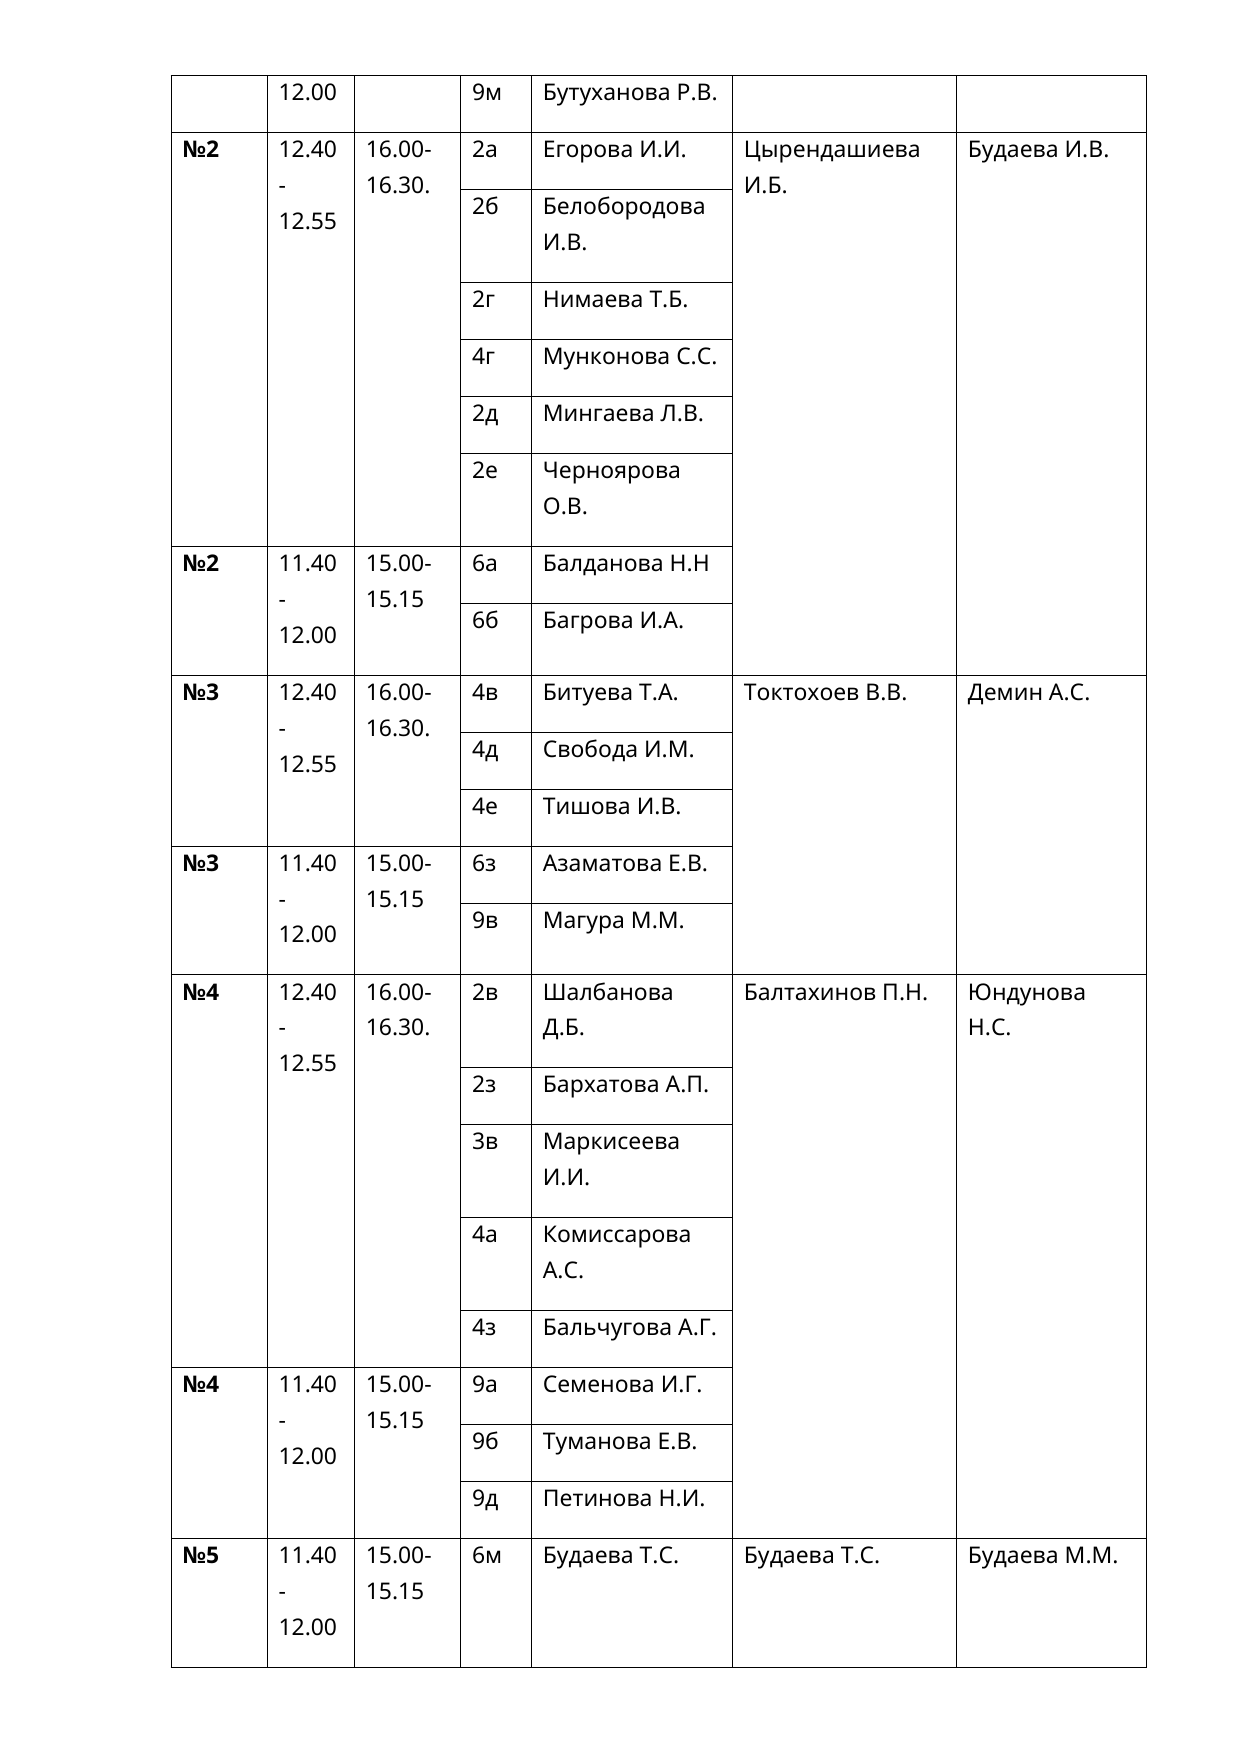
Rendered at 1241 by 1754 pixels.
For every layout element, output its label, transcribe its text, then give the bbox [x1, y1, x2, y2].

table_cell 11.40-12.00 [268, 847, 354, 974]
table_cell 4а [461, 1218, 531, 1310]
table_cell №4 [172, 1368, 267, 1538]
table_cell 15.00-15.15 [355, 547, 460, 674]
table_cell 12.40-12.55 [268, 975, 354, 1367]
table_cell Белобородова И.В. [532, 190, 732, 282]
table_cell Маркисеева И.И. [532, 1125, 732, 1217]
table_cell №3 [172, 676, 267, 846]
table_cell Комиссарова А.С. [532, 1218, 732, 1310]
table_cell 6з [461, 847, 531, 902]
table_cell 12.40-12.55 [268, 133, 354, 546]
table_cell Балданова Н.Н [532, 547, 732, 603]
table_cell 4д [461, 733, 531, 788]
table_cell 11.40-12.00 [268, 547, 354, 674]
table_cell Бутуханова Р.В. [532, 76, 732, 132]
table_cell Будаева И.В. [957, 133, 1146, 674]
table_cell Будаева М.М. [957, 1539, 1146, 1667]
table_cell Шалбанова Д.Б. [532, 975, 732, 1067]
table_cell №2 [172, 547, 267, 674]
table_cell 16.00-16.30. [355, 975, 460, 1367]
table_cell 4з [461, 1311, 531, 1367]
table_cell 16.00-16.30. [355, 676, 460, 846]
table_cell 15.00-15.15 [355, 1368, 460, 1538]
table_cell Нимаева Т.Б. [532, 283, 732, 339]
table_cell 16.00-16.30. [355, 133, 460, 546]
table_cell Токтохоев В.В. [733, 676, 956, 974]
table_cell №5 [172, 1539, 267, 1667]
table_cell 9а [461, 1368, 531, 1424]
table_cell 2д [461, 397, 531, 453]
table_cell Туманова Е.В. [532, 1425, 732, 1481]
table_cell Черноярова О.В. [532, 454, 732, 546]
table_cell Магура М.М. [532, 904, 732, 974]
table_cell Будаева Т.С. [532, 1539, 732, 1667]
table_cell 9в [461, 904, 531, 974]
table_cell 6м [461, 1539, 531, 1667]
table_cell Семенова И.Г. [532, 1368, 732, 1424]
table_cell 9д [461, 1482, 531, 1538]
table_cell 11.40-12.00 [268, 1539, 354, 1667]
table_cell Тишова И.В. [532, 790, 732, 846]
table_cell 9м [461, 76, 531, 132]
table_cell №2 [172, 133, 267, 546]
table_cell 2е [461, 454, 531, 546]
table_cell Мунконова С.С. [532, 340, 732, 396]
table_cell Балтахинов П.Н. [733, 975, 956, 1538]
table_cell 6б [461, 604, 531, 674]
table_cell Будаева Т.С. [733, 1539, 956, 1667]
table_cell 3в [461, 1125, 531, 1217]
table_cell 6а [461, 547, 531, 603]
table_cell Петинова Н.И. [532, 1482, 732, 1538]
table_cell 2в [461, 975, 531, 1067]
table_cell Егорова И.И. [532, 133, 732, 189]
table_cell 12.40-12.55 [268, 676, 354, 846]
table_cell 4в [461, 676, 531, 732]
table_cell 4е [461, 790, 531, 846]
table_cell Багрова И.А. [532, 604, 732, 674]
table_cell Юндунова Н.С. [957, 975, 1146, 1538]
table_cell 4г [461, 340, 531, 396]
table_cell 15.00-15.15 [355, 1539, 460, 1667]
table_cell Свобода И.М. [532, 733, 732, 788]
table_cell 2г [461, 283, 531, 339]
table_cell Демин А.С. [957, 676, 1146, 974]
table_cell Азаматова Е.В. [532, 847, 732, 902]
table_cell Битуева Т.А. [532, 676, 732, 732]
table_cell Мингаева Л.В. [532, 397, 732, 453]
table_cell 2б [461, 190, 531, 282]
table_cell Бальчугова А.Г. [532, 1311, 732, 1367]
table_cell 2з [461, 1068, 531, 1124]
table_cell №4 [172, 975, 267, 1367]
table_cell 2а [461, 133, 531, 189]
table_cell Цырендашиева И.Б. [733, 133, 956, 674]
table_cell 15.00-15.15 [355, 847, 460, 974]
table_cell 9б [461, 1425, 531, 1481]
table_cell 11.40-12.00 [268, 1368, 354, 1538]
table_cell №3 [172, 847, 267, 974]
table_cell Бархатова А.П. [532, 1068, 732, 1124]
